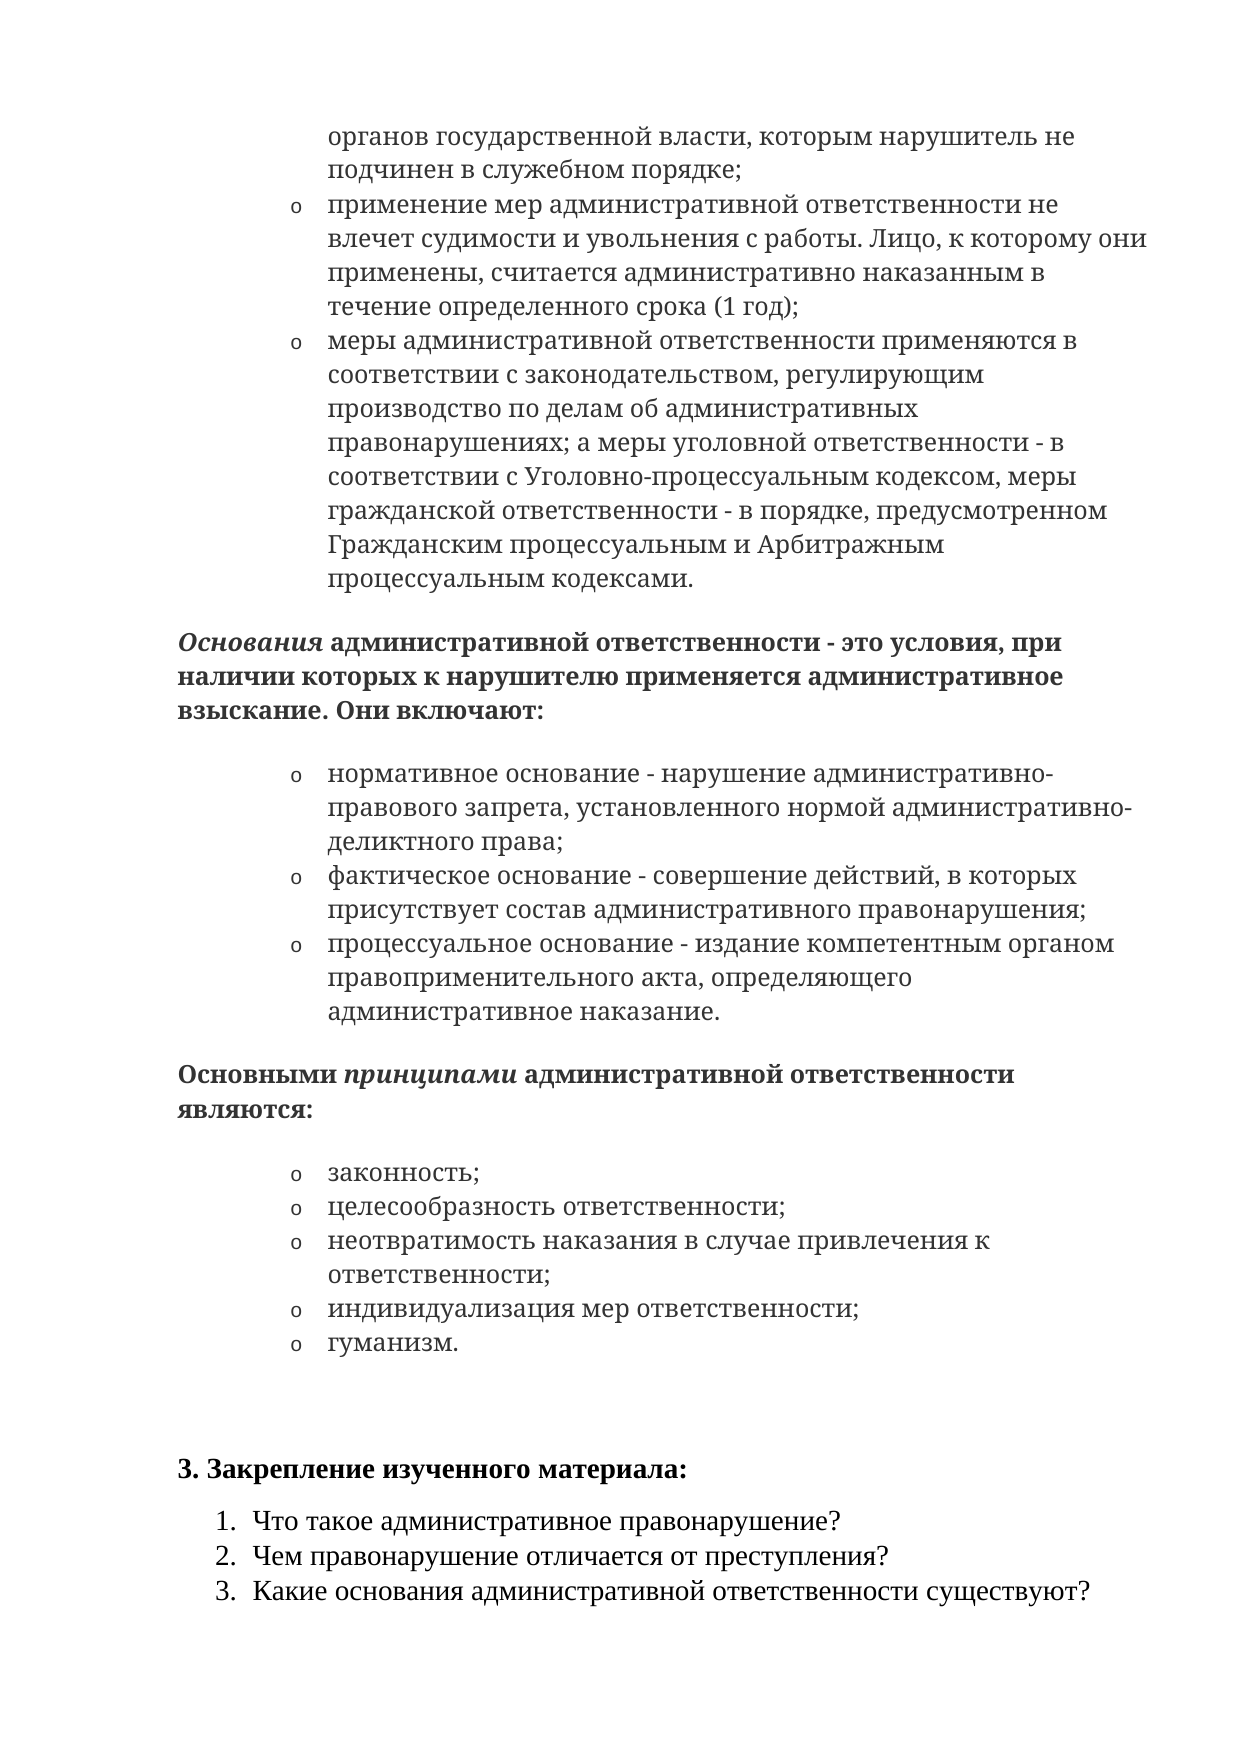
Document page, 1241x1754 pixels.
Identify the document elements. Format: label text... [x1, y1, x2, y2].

list Какие основания административной ответственности существуют? [215, 1573, 1152, 1607]
text Основными принципами административной ответственности являются: [177, 1057, 1152, 1125]
list Чем правонарушение отличается от преступления? [215, 1538, 1152, 1571]
list неотвратимость наказания в случае привлечения к ответственности; [290, 1223, 1152, 1291]
list фактическое основание - совершение действий, в которых присутствует состав административного правонарушения; [290, 858, 1152, 926]
text Основания административной ответственности - это условия, при наличии которых к нарушителю применяется административное взыскание. Они включают: [177, 624, 1152, 726]
list меры административной ответственности применяются в соответствии с законодательством, регулирующим производство по делам об административных правонарушениях; а меры уголовной ответственности - в соответствии с Уголовно-процессуальным кодексом, меры гражданской ответственности - в порядке, предусмотренном Гражданским процессуальным и Арбитражным процессуальным кодексами. [290, 322, 1152, 595]
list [290, 118, 1152, 186]
list гуманизм. [290, 1325, 1152, 1359]
text 3. Закрепление изученного материала: [177, 1451, 1152, 1484]
list индивидуализация мер ответственности; [290, 1291, 1152, 1325]
list законность; [290, 1154, 1152, 1188]
list нормативное основание - нарушение административно-правового запрета, установленного нормой административно-деликтного права; [290, 756, 1152, 858]
list целесообразность ответственности; [290, 1188, 1152, 1223]
list процессуальное основание - издание компетентным органом правоприменительного акта, определяющего административное наказание. [290, 926, 1152, 1028]
list Что такое административное правонарушение? [215, 1503, 1152, 1536]
list применение мер административной ответственности не влечет судимости и увольнения с работы. Лицо, к которому они применены, считается административно наказанным в течение определенного срока (1 год); [290, 186, 1152, 322]
